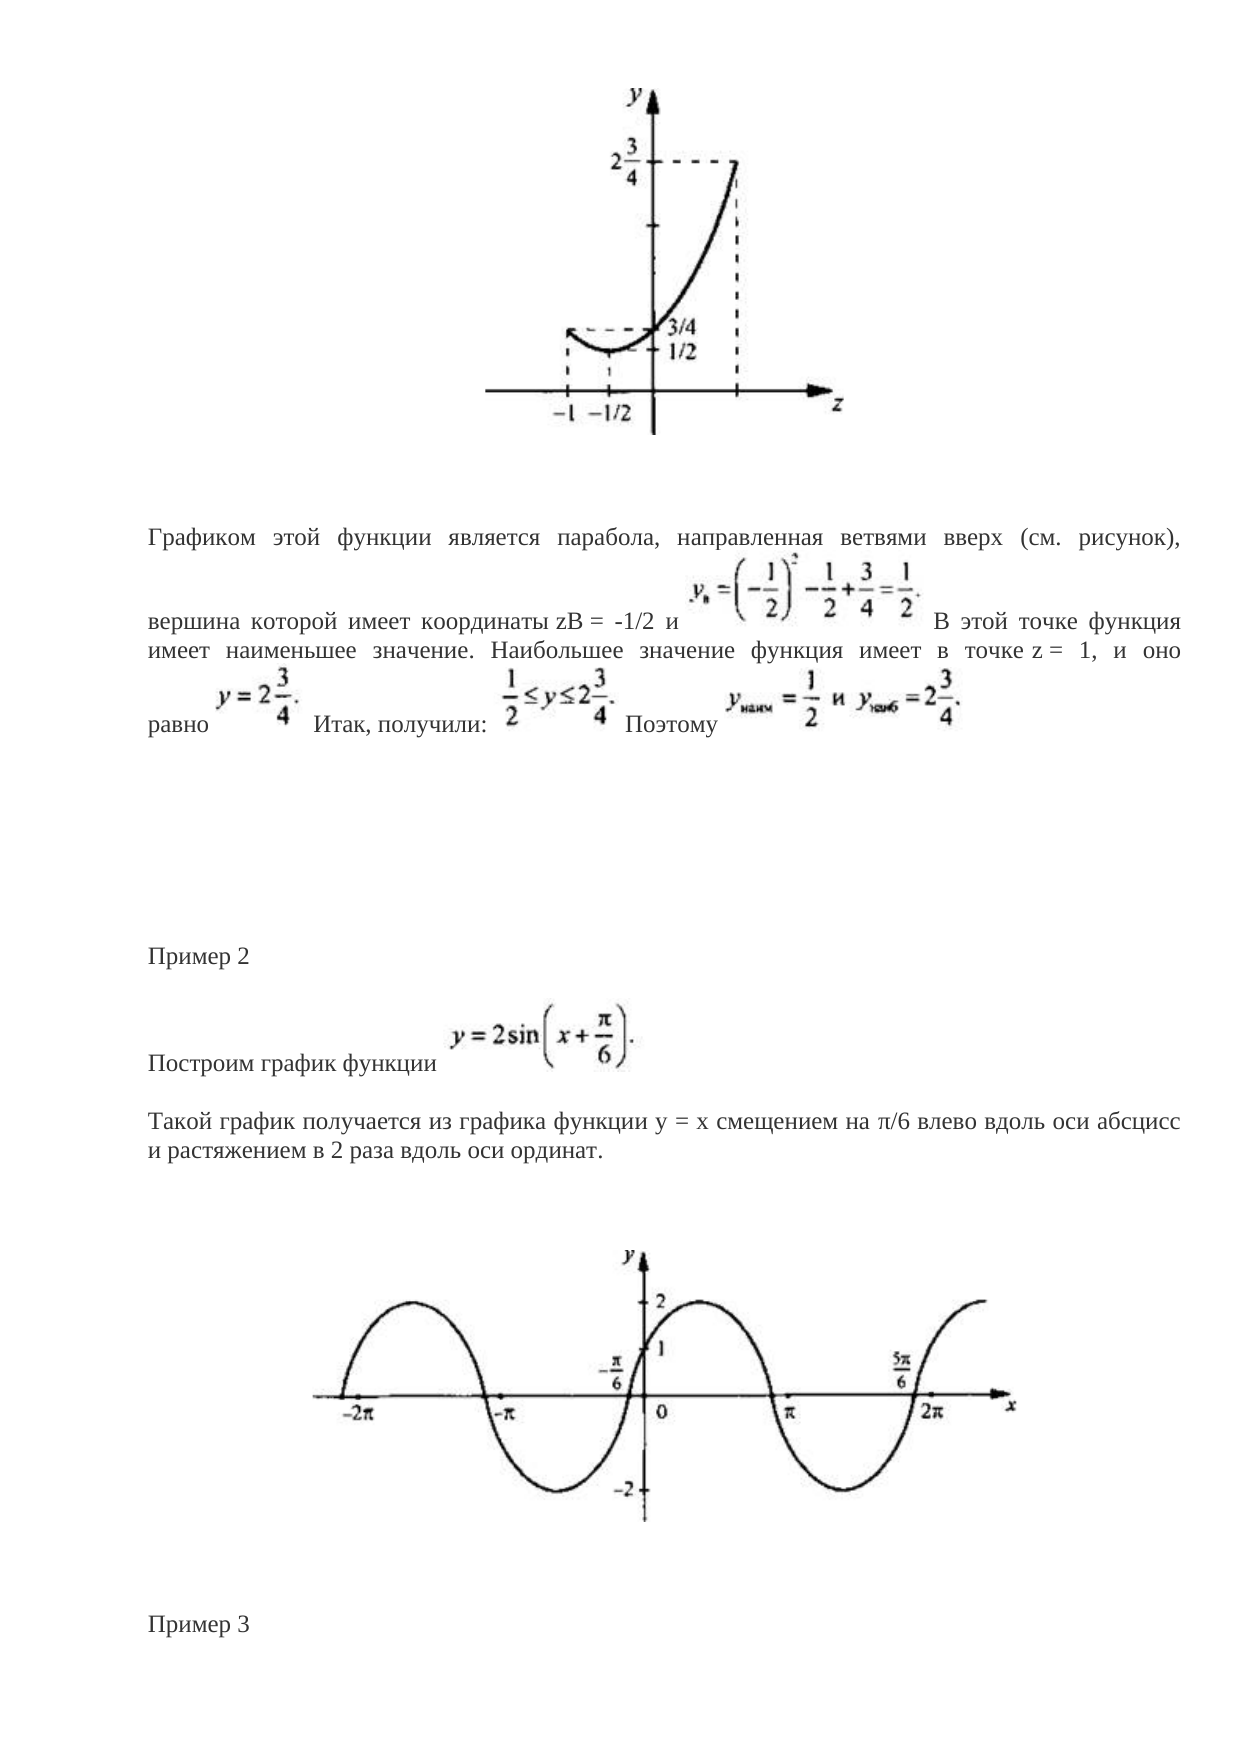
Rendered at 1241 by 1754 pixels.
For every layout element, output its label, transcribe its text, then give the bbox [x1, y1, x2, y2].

text Пример 2 [148, 941, 1181, 969]
text Такой график получается из графика функции у = х смещением на π/6 влево вдоль оси абсцисс и растяжением в 2 раза вдоль оси ординат. [148, 1106, 1181, 1164]
picture [724, 667, 966, 733]
picture [493, 667, 619, 733]
picture [485, 88, 844, 435]
text Построим график функции [148, 999, 1181, 1077]
text Пример 3 [148, 1609, 1181, 1637]
text Графиком этой функции является парабола, направленная ветвями вверх (см. рисунок), вершина которой имеет координаты zB = -1/2 и В этой точке функция имеет наименьшее значение. Наибольшее значение функция имеет в точке z = 1, и оно равно Итак, получили: Поэтому [148, 522, 1181, 738]
picture [312, 1250, 1017, 1522]
picture [215, 663, 307, 733]
picture [443, 998, 646, 1072]
picture [685, 550, 927, 630]
